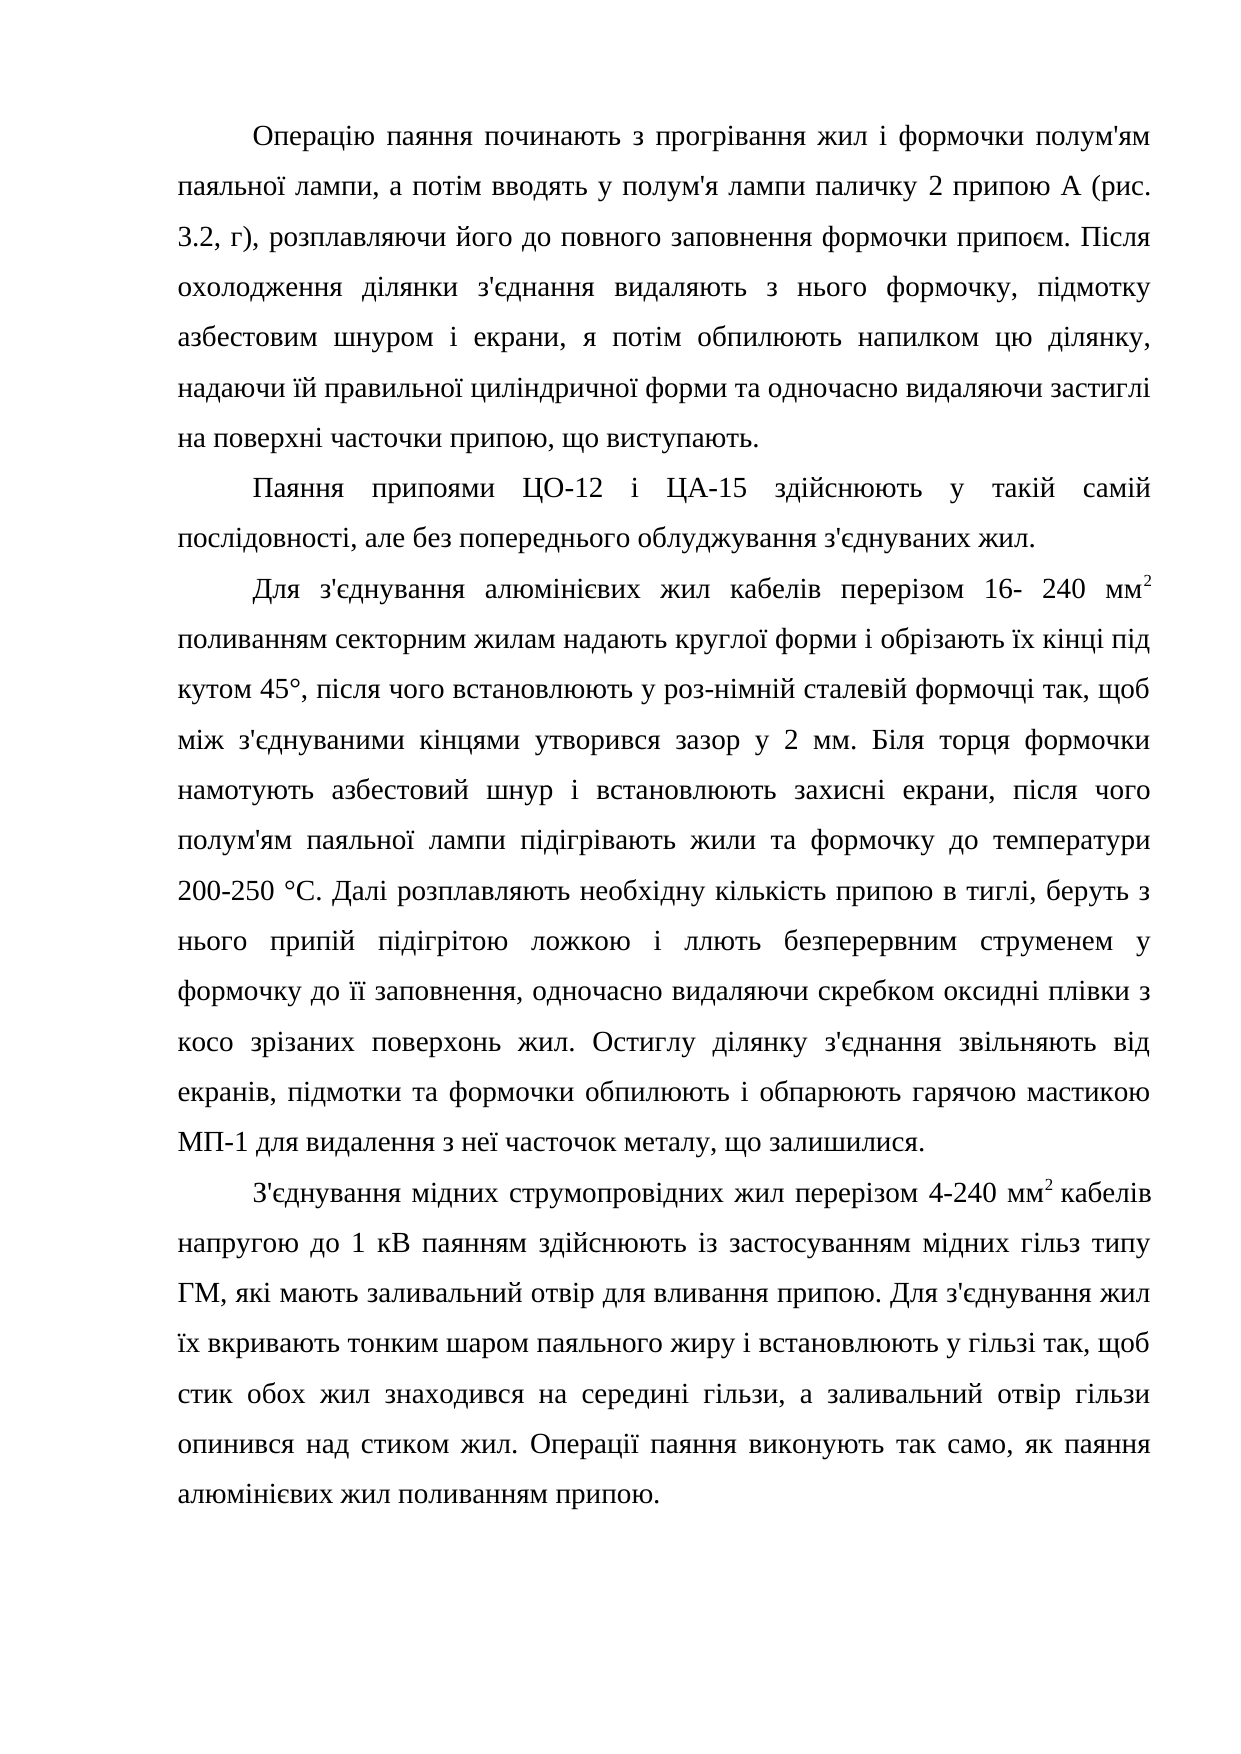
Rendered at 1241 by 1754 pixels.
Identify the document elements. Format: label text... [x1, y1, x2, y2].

text Паяння припоями ЦО-12 і ЦА-15 здійснюють у такій самій послідовності, але без попереднього облуджування з'єднуваних жил. [177, 470, 1152, 554]
text Операцію паяння починають з прогрівання жил і формочки полум'ям паяльної лампи, а потім вводять у полум'я лампи паличку 2 припою А (рис. 3.2, г), розплавляючи його до повного заповнення формочки припоєм. Після охолодження ділянки з'єднання видаляють з нього формочку, підмотку азбестовим шнуром і екрани, я потім обпилюють напилком цю ділянку, надаючи їй правильної циліндричної форми та одночасно видаляючи застиглі на поверхні часточки припою, що виступають. [177, 118, 1152, 453]
text З'єднування мідних струмопровідних жил перерізом 4-240 мм2 кабелів напругою до 1 кВ паянням здійснюють із застосуванням мідних гільз типу ГМ, які мають заливальний отвір для вливання припою. Для з'єднування жил їх вкривають тонким шаром паяльного жиру і встановлюють у гільзі так, щоб стик обох жил знаходився на середині гільзи, а заливальний отвір гільзи опинився над стиком жил. Операції паяння виконують так само, як паяння алюмінієвих жил поливанням припою. [177, 1175, 1152, 1510]
text Для з'єднування алюмінієвих жил кабелів перерізом 16- 240 мм2 поливанням секторним жилам надають круглої форми і обрізають їх кінці під кутом 45°, після чого встановлюють у роз-німній сталевій формочці так, щоб між з'єднуваними кінцями утворився зазор у 2 мм. Біля торця формочки намотують азбестовий шнур і встановлюють захисні екрани, після чого полум'ям паяльної лампи підігрівають жили та формочку до температури 200-250 °С. Далі розплавляють необхідну кількість припою в тиглі, беруть з нього припій підігрітою ложкою і ллють безперервним струменем у формочку до її заповнення, одночасно видаляючи скребком оксидні плівки з косо зрізаних поверхонь жил. Остиглу ділянку з'єднання звільняють від екранів, підмотки та формочки обпилюють і обпарюють гарячою мастикою МП-1 для видалення з неї часточок металу, що залишилися. [177, 571, 1152, 1158]
